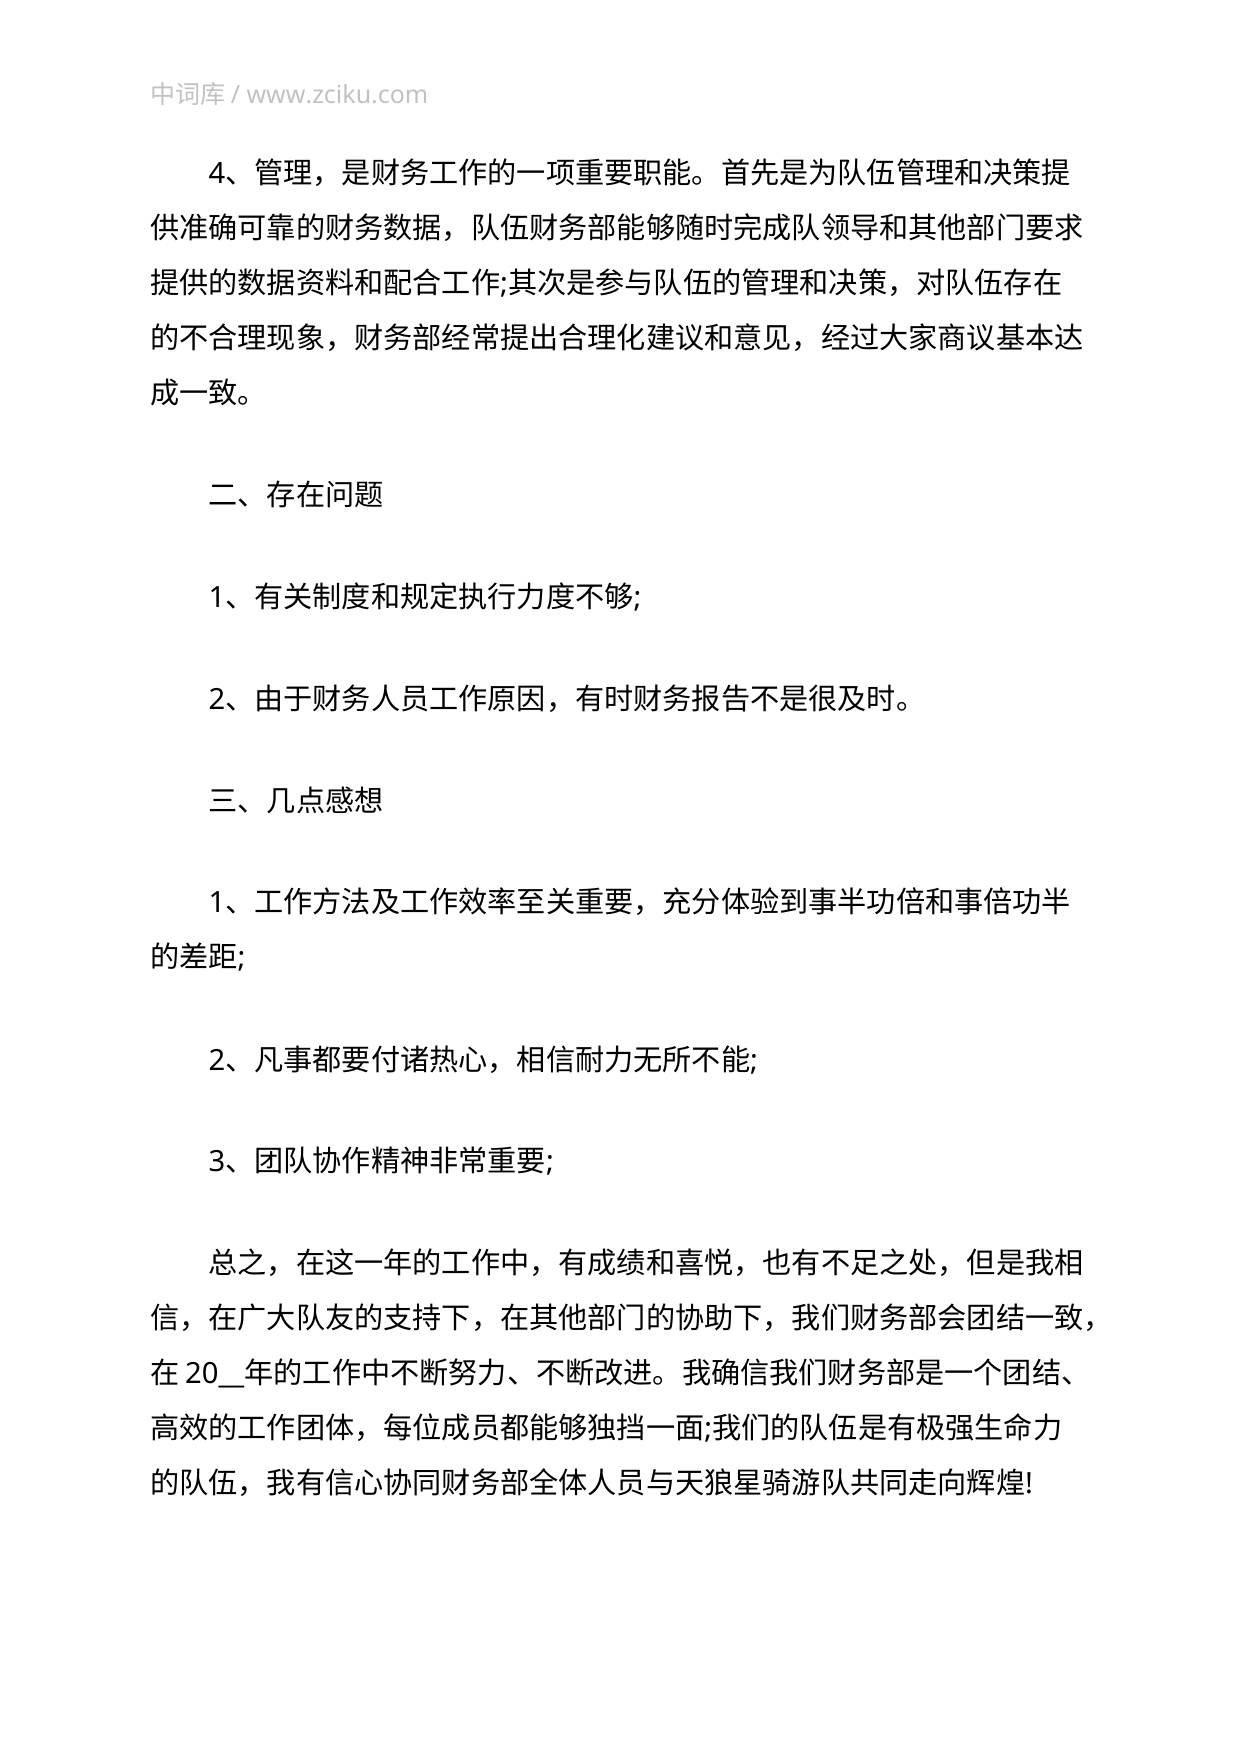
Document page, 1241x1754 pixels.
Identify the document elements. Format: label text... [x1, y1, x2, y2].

text 2、由于财务人员工作原因，有时财务报告不是很及时。 [150, 675, 1090, 718]
text 二、存在问题 [150, 472, 1090, 514]
text 3、团队协作精神非常重要; [150, 1138, 1090, 1180]
text 1、有关制度和规定执行力度不够; [150, 573, 1090, 616]
text 2、凡事都要付诸热心，相信耐力无所不能; [150, 1036, 1090, 1078]
text 4、管理，是财务工作的一项重要职能。首先是为队伍管理和决策提供准确可靠的财务数据，队伍财务部能够随时完成队领导和其他部门要求提供的数据资料和配合工作;其次是参与队伍的管理和决策，对队伍存在的不合理现象，财务部经常提出合理化建议和意见，经过大家商议基本达成一致。 [150, 150, 1090, 412]
text 三、几点感想 [150, 777, 1090, 819]
text 总之，在这一年的工作中，有成绩和喜悦，也有不足之处，但是我相信，在广大队友的支持下，在其他部门的协助下，我们财务部会团结一致，在20__年的工作中不断努力、不断改进。我确信我们财务部是一个团结、高效的工作团体，每位成员都能够独挡一面;我们的队伍是有极强生命力的队伍，我有信心协同财务部全体人员与天狼星骑游队共同走向辉煌! [150, 1240, 1090, 1502]
text 1、工作方法及工作效率至关重要，充分体验到事半功倍和事倍功半的差距; [150, 879, 1090, 976]
